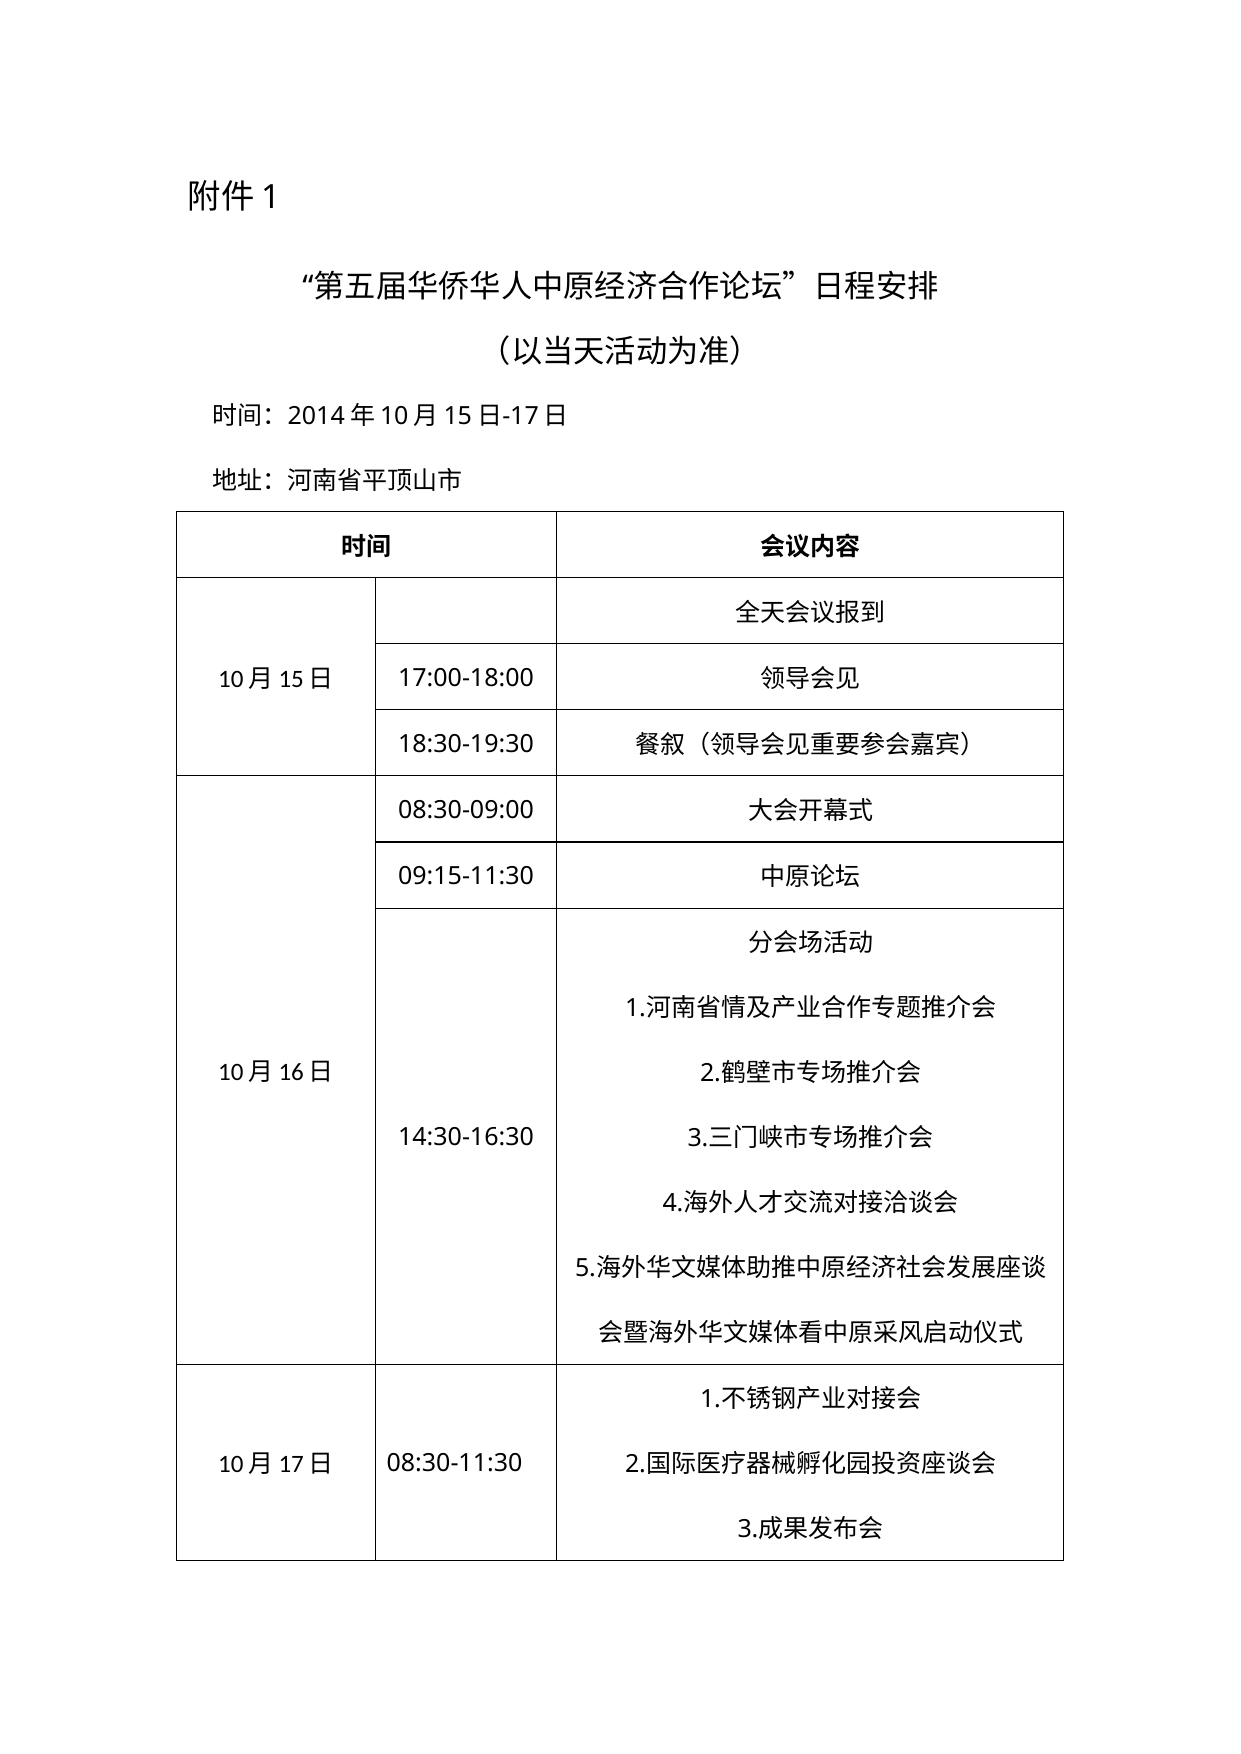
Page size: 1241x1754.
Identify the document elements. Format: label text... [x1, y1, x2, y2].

table_cell 10月17日 [177, 1365, 375, 1559]
table_cell 中原论坛 [557, 843, 1063, 907]
table_cell [376, 578, 556, 643]
table_cell 领导会见 [557, 644, 1063, 709]
text 时间：2014年10月15日-17日 [187, 381, 1053, 446]
text “第五届华侨华人中原经济合作论坛”日程安排 [187, 251, 1053, 316]
table_cell 08:30-09:00 [376, 776, 556, 841]
table_cell 10月16日 [177, 776, 375, 1363]
text 地址：河南省平顶山市 [187, 446, 1053, 511]
table_cell 14:30-16:30 [376, 909, 556, 1363]
table_cell 18:30-19:30 [376, 710, 556, 775]
table_header 会议内容 [557, 512, 1063, 577]
table_cell 分会场活动 1.河南省情及产业合作专题推介会 2.鹤壁市专场推介会 3.三门峡市专场推介会 4.海外人才交流对接洽谈会 5.海外华文媒体助推中原经济社会发展座谈会暨海外华文媒体看中原采风启动仪式 [557, 909, 1063, 1363]
table_cell 09:15-11:30 [376, 843, 556, 907]
table_cell 全天会议报到 [557, 578, 1063, 643]
table_cell 餐叙（领导会见重要参会嘉宾） [557, 710, 1063, 775]
text 附件1 [187, 162, 1053, 227]
table_cell 1.不锈钢产业对接会 2.国际医疗器械孵化园投资座谈会 3.成果发布会 [557, 1365, 1063, 1559]
table_cell 10月15日 [177, 578, 375, 775]
table_cell 17:00-18:00 [376, 644, 556, 709]
table_cell 08:30-11:30 [376, 1365, 556, 1559]
table_header 时间 [177, 512, 556, 577]
table_cell 大会开幕式 [557, 776, 1063, 841]
text （以当天活动为准） [187, 316, 1053, 381]
